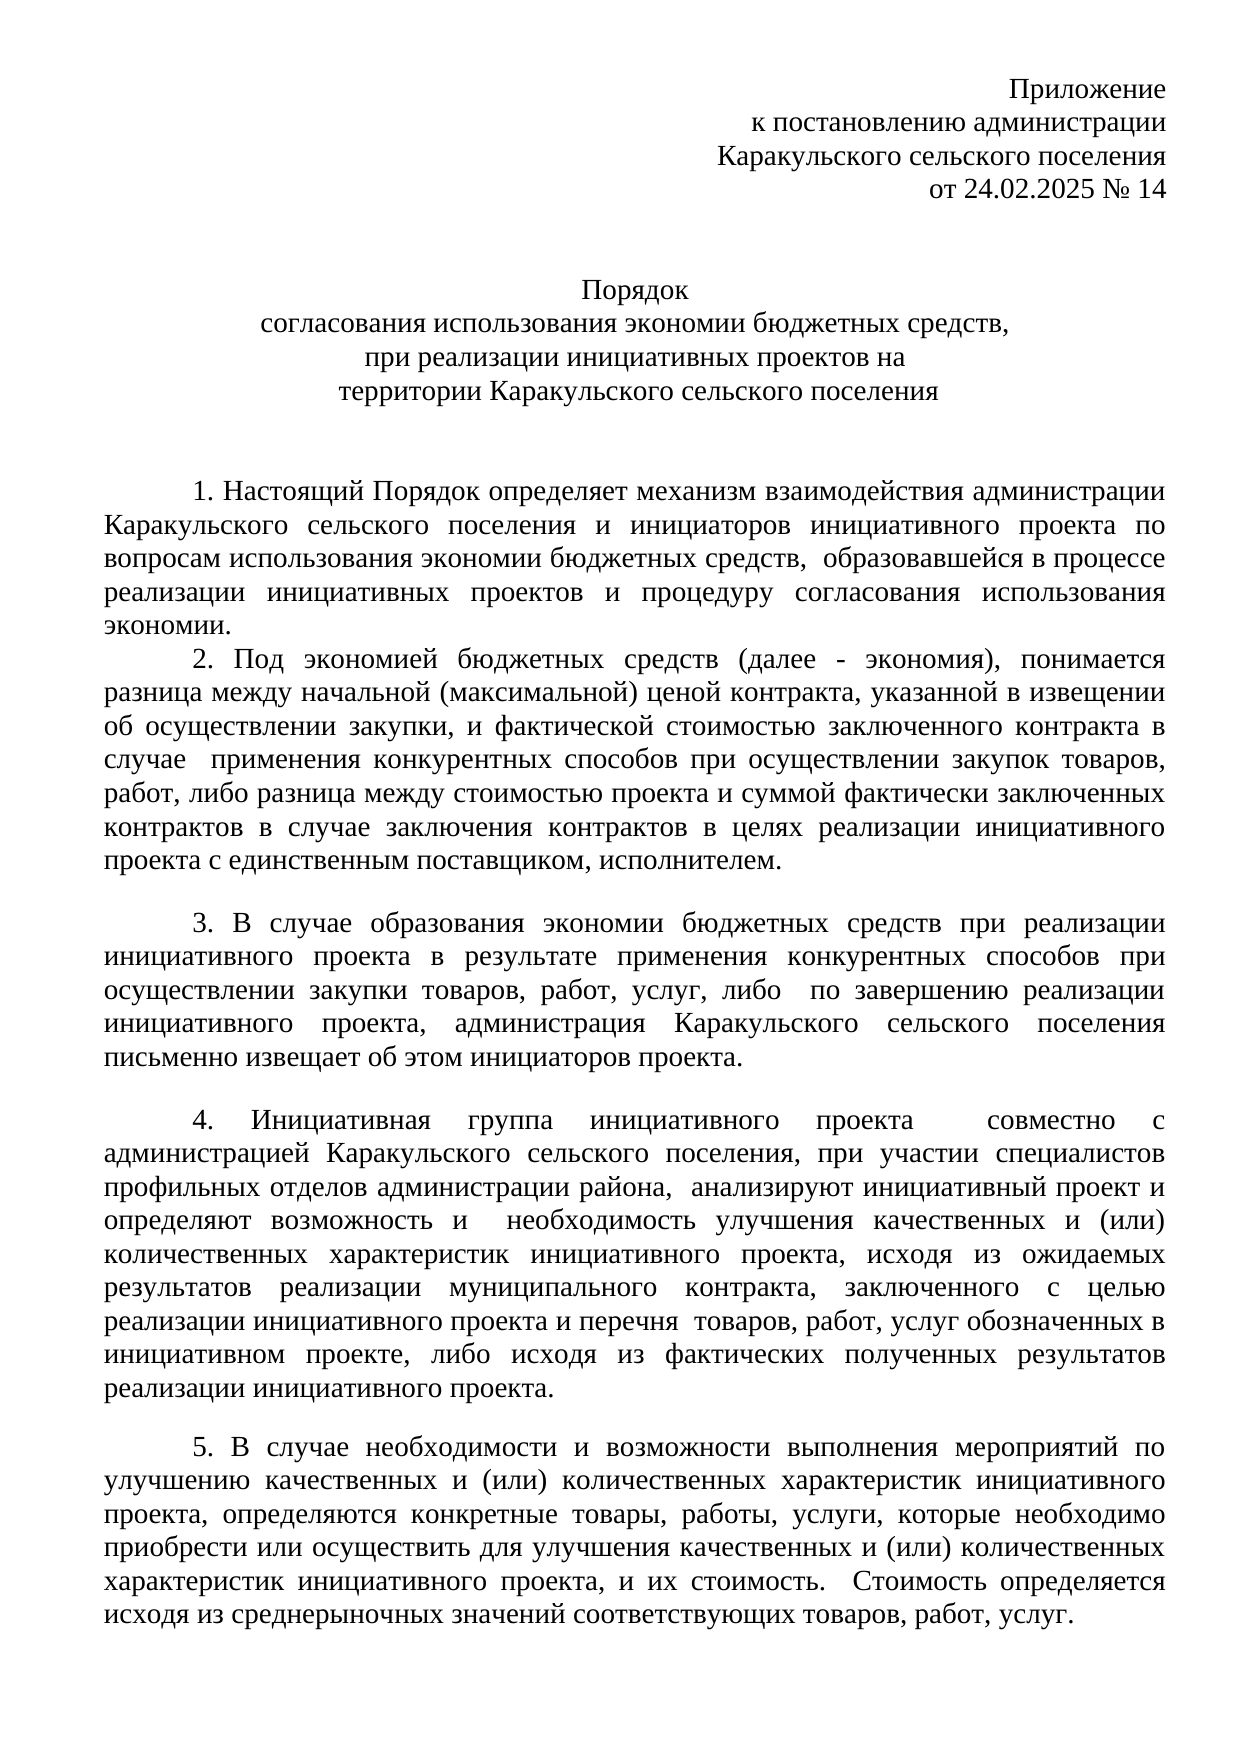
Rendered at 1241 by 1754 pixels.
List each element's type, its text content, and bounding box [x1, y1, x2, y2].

text согласования использования экономии бюджетных средств, [103, 306, 1166, 339]
text Приложение [103, 71, 1166, 104]
text 3. В случае образования экономии бюджетных средств при реализации инициативного проекта в результате применения конкурентных способов при осуществлении закупки товаров, работ, услуг, либо по завершению реализации инициативного проекта, администрация Каракульского сельского поселения письменно извещает об этом инициаторов проекта. [103, 905, 1166, 1073]
text территории Каракульского сельского поселения [103, 373, 1166, 406]
text 5. В случае необходимости и возможности выполнения мероприятий по улучшению качественных и (или) количественных характеристик инициативного проекта, определяются конкретные товары, работы, услуги, которые необходимо приобрести или осуществить для улучшения качественных и (или) количественных характеристик инициативного проекта, и их стоимость. Стоимость определяется исходя из среднерыночных значений соответствующих товаров, работ, услуг. [103, 1429, 1166, 1630]
text к постановлению администрации [103, 104, 1166, 138]
text 4. Инициативная группа инициативного проекта совместно с администрацией Каракульского сельского поселения, при участии специалистов профильных отделов администрации района, анализируют инициативный проект и определяют возможность и необходимость улучшения качественных и (или) количественных характеристик инициативного проекта, исходя из ожидаемых результатов реализации муниципального контракта, заключенного с целью реализации инициативного проекта и перечня товаров, работ, услуг обозначенных в инициативном проекте, либо исходя из фактических полученных результатов реализации инициативного проекта. [103, 1102, 1166, 1404]
text Каракульского сельского поселения [103, 138, 1166, 171]
text при реализации инициативных проектов на [103, 339, 1166, 373]
text 2. Под экономией бюджетных средств (далее - экономия), понимается разница между начальной (максимальной) ценой контракта, указанной в извещении об осуществлении закупки, и фактической стоимостью заключенного контракта в случае применения конкурентных способов при осуществлении закупок товаров, работ, либо разница между стоимостью проекта и суммой фактически заключенных контрактов в случае заключения контрактов в целях реализации инициативного проекта с единственным поставщиком, исполнителем. [103, 641, 1166, 876]
text Порядок [103, 272, 1166, 306]
text 1. Настоящий Порядок определяет механизм взаимодействия администрации Каракульского сельского поселения и инициаторов инициативного проекта по вопросам использования экономии бюджетных средств, образовавшейся в процессе реализации инициативных проектов и процедуру согласования использования экономии. [103, 473, 1166, 641]
text от 24.02.2025 № 14 [103, 171, 1166, 205]
